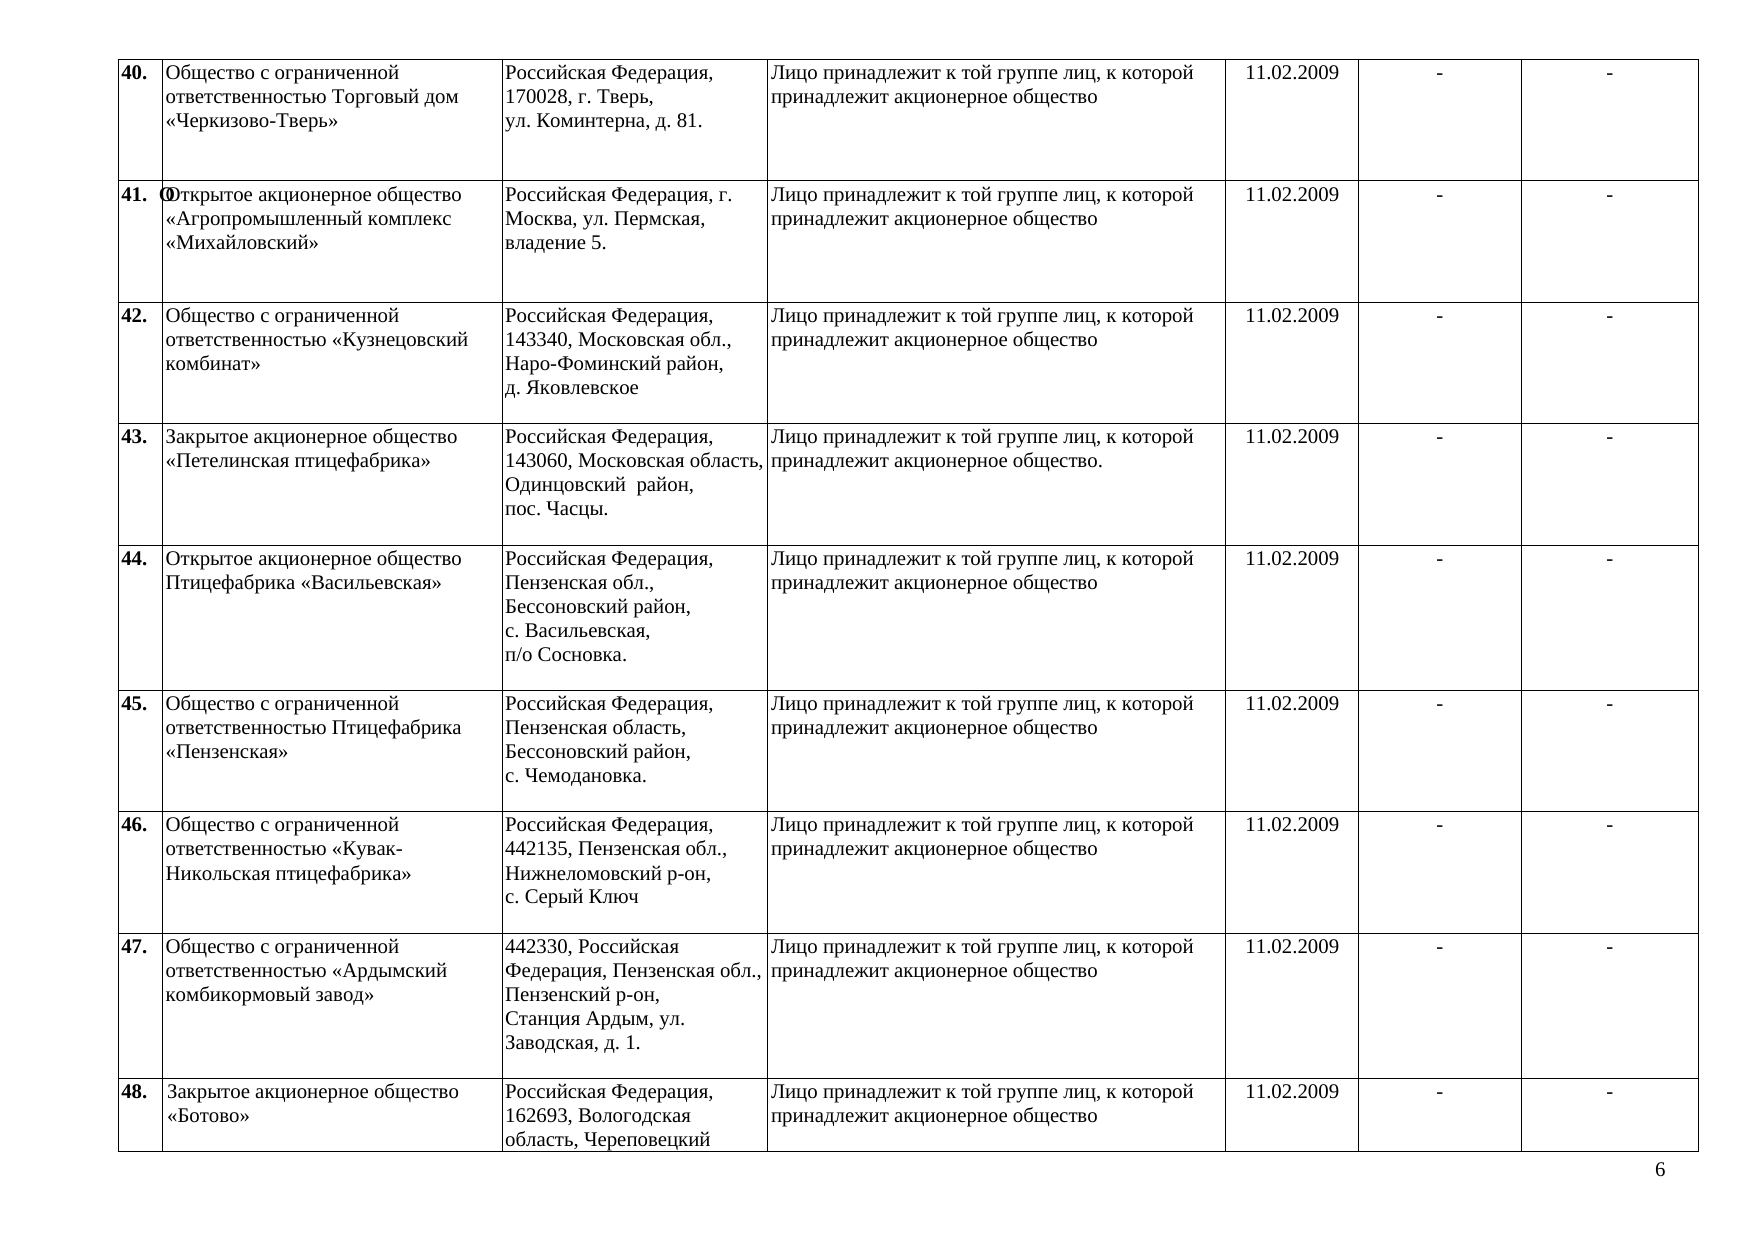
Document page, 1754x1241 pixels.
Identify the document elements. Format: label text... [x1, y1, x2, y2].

table_cell Российская Федерация, 143060, Московская область, Одинцовский район, пос. Часцы. [503, 424, 767, 544]
table_cell Общество с ограниченной ответственностью Торговый дом «Черкизово-Тверь» [163, 60, 502, 180]
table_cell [163, 1079, 502, 1151]
table_cell 11.02.2009 [1226, 181, 1358, 302]
table_cell О [119, 181, 162, 302]
table_cell Общество с ограниченной ответственностью «Кузнецовский комбинат» [163, 303, 502, 423]
table_cell Российская Федерация, Пензенская область, Бессоновский район, с. Чемодановка. [503, 691, 767, 811]
table_cell - [1359, 691, 1521, 811]
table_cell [503, 1079, 767, 1151]
table_cell Российская Федерация, Пензенская обл., Бессоновский район, с. Васильевская, п/о Сосновка. [503, 546, 767, 690]
table_cell 11.02.2009 [1226, 1079, 1358, 1151]
table_cell Общество с ограниченной ответственностью «Ардымский комбикормовый завод» [163, 934, 502, 1078]
table_cell [119, 812, 162, 933]
table_cell [119, 424, 162, 544]
table_cell - [1522, 546, 1698, 690]
table_cell [119, 1079, 162, 1151]
table_cell - [1522, 934, 1698, 1078]
table_cell 11.02.2009 [1226, 934, 1358, 1078]
table_cell [119, 691, 162, 811]
table_cell Российская Федерация, 442135, Пензенская обл., Нижнеломовский р-он, с. Серый Ключ [503, 812, 767, 933]
table_cell 11.02.2009 [1226, 812, 1358, 933]
table_cell - [1359, 812, 1521, 933]
table_cell 11.02.2009 [1226, 424, 1358, 544]
table_cell Лицо принадлежит к той группе лиц, к которой принадлежит акционерное общество [768, 812, 1225, 933]
table_cell - [1359, 60, 1521, 180]
table_cell Лицо принадлежит к той группе лиц, к которой принадлежит акционерное общество [768, 546, 1225, 690]
table_cell [119, 60, 162, 180]
table_cell 11.02.2009 [1226, 303, 1358, 423]
table_cell Лицо принадлежит к той группе лиц, к которой принадлежит акционерное общество [768, 934, 1225, 1078]
table_cell 11.02.2009 [1226, 60, 1358, 180]
table_cell - [1522, 303, 1698, 423]
table_cell - [1522, 181, 1698, 302]
table_cell Открытое акционерное общество Птицефабрика «Васильевская» [163, 546, 502, 690]
table_cell - [1359, 424, 1521, 544]
table_cell [119, 546, 162, 690]
table_cell Российская Федерация, . Тверь, ул. Коминтерна, д. 81. [503, 60, 767, 180]
table_cell - [1359, 303, 1521, 423]
table_cell - [1522, 424, 1698, 544]
table_cell [119, 303, 162, 423]
table_cell Лицо принадлежит к той группе лиц, к которой принадлежит акционерное общество [768, 181, 1225, 302]
table_cell 11.02.2009 [1226, 691, 1358, 811]
table_cell - [1522, 812, 1698, 933]
table_cell Общество с ограниченной ответственностью «Кувак-Никольская птицефабрика» [163, 812, 502, 933]
table_cell 11.02.2009 [1226, 546, 1358, 690]
table_cell [119, 934, 162, 1078]
table_cell Лицо принадлежит к той группе лиц, к которой принадлежит акционерное общество [768, 303, 1225, 423]
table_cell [768, 60, 1225, 180]
table_cell - [1359, 181, 1521, 302]
table_cell Российская Федерация, 143340, Московская обл., Наро-Фоминский район, д. Яковлевское [503, 303, 767, 423]
table_cell Открытое акционерное общество «Агропромышленный комплекс «Михайловский» [163, 181, 502, 302]
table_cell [768, 1079, 1225, 1151]
table_cell - [1522, 691, 1698, 811]
table_cell - [1359, 1079, 1521, 1151]
table_cell 442330, Российская Федерация, Пензенская обл., Пензенский р-он, Станция Ардым, ул. Заводская, д. 1. [503, 934, 767, 1078]
table_cell Лицо принадлежит к той группе лиц, к которой принадлежит акционерное общество. [768, 424, 1225, 544]
table_cell - [1522, 1079, 1698, 1151]
table_cell Общество с ограниченной ответственностью Птицефабрика «Пензенская» [163, 691, 502, 811]
table_cell Российская Федерация, г. Москва, ул. Пермская, владение 5. [503, 181, 767, 302]
table_cell - [1359, 546, 1521, 690]
table_cell - [1359, 934, 1521, 1078]
table_cell - [1522, 60, 1698, 180]
table_cell Закрытое акционерное общество «Петелинская птицефабрика» [163, 424, 502, 544]
table_cell Лицо принадлежит к той группе лиц, к которой принадлежит акционерное общество [768, 691, 1225, 811]
